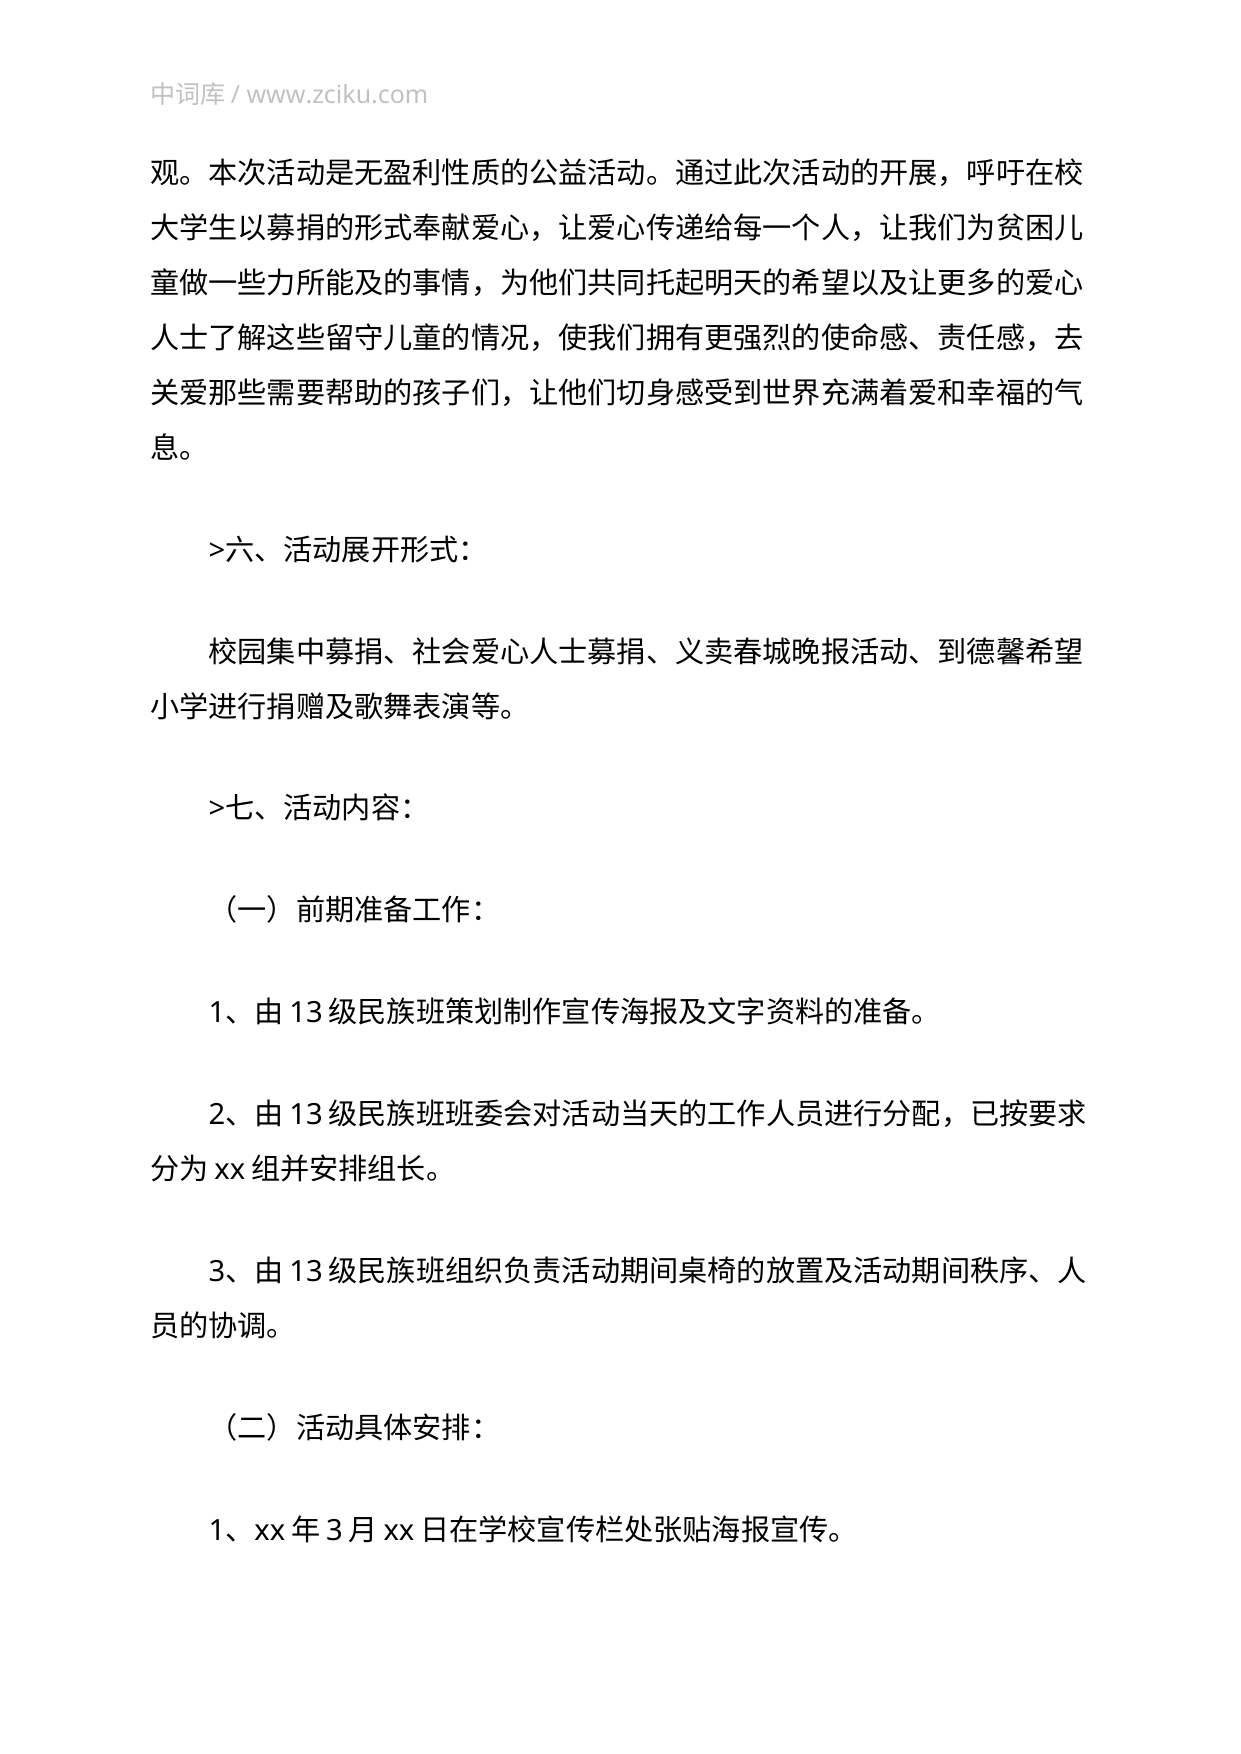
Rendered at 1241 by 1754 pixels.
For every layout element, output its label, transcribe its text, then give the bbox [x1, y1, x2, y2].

text >六、活动展开形式： [150, 526, 1090, 569]
text 2、由13级民族班班委会对活动当天的工作人员进行分配，已按要求分为xx组并安排组长。 [150, 1091, 1090, 1188]
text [150, 150, 1090, 467]
text 1、xx年3月xx日在学校宣传栏处张贴海报宣传。 [150, 1506, 1090, 1548]
text >七、活动内容： [150, 785, 1090, 827]
text （二）活动具体安排： [150, 1404, 1090, 1447]
text 1、由13级民族班策划制作宣传海报及文字资料的准备。 [150, 989, 1090, 1031]
text （一）前期准备工作： [150, 887, 1090, 929]
text 校园集中募捐、社会爱心人士募捐、义卖春城晚报活动、到德馨希望小学进行捐赠及歌舞表演等。 [150, 628, 1090, 725]
text 3、由13级民族班组织负责活动期间桌椅的放置及活动期间秩序、人员的协调。 [150, 1248, 1090, 1345]
